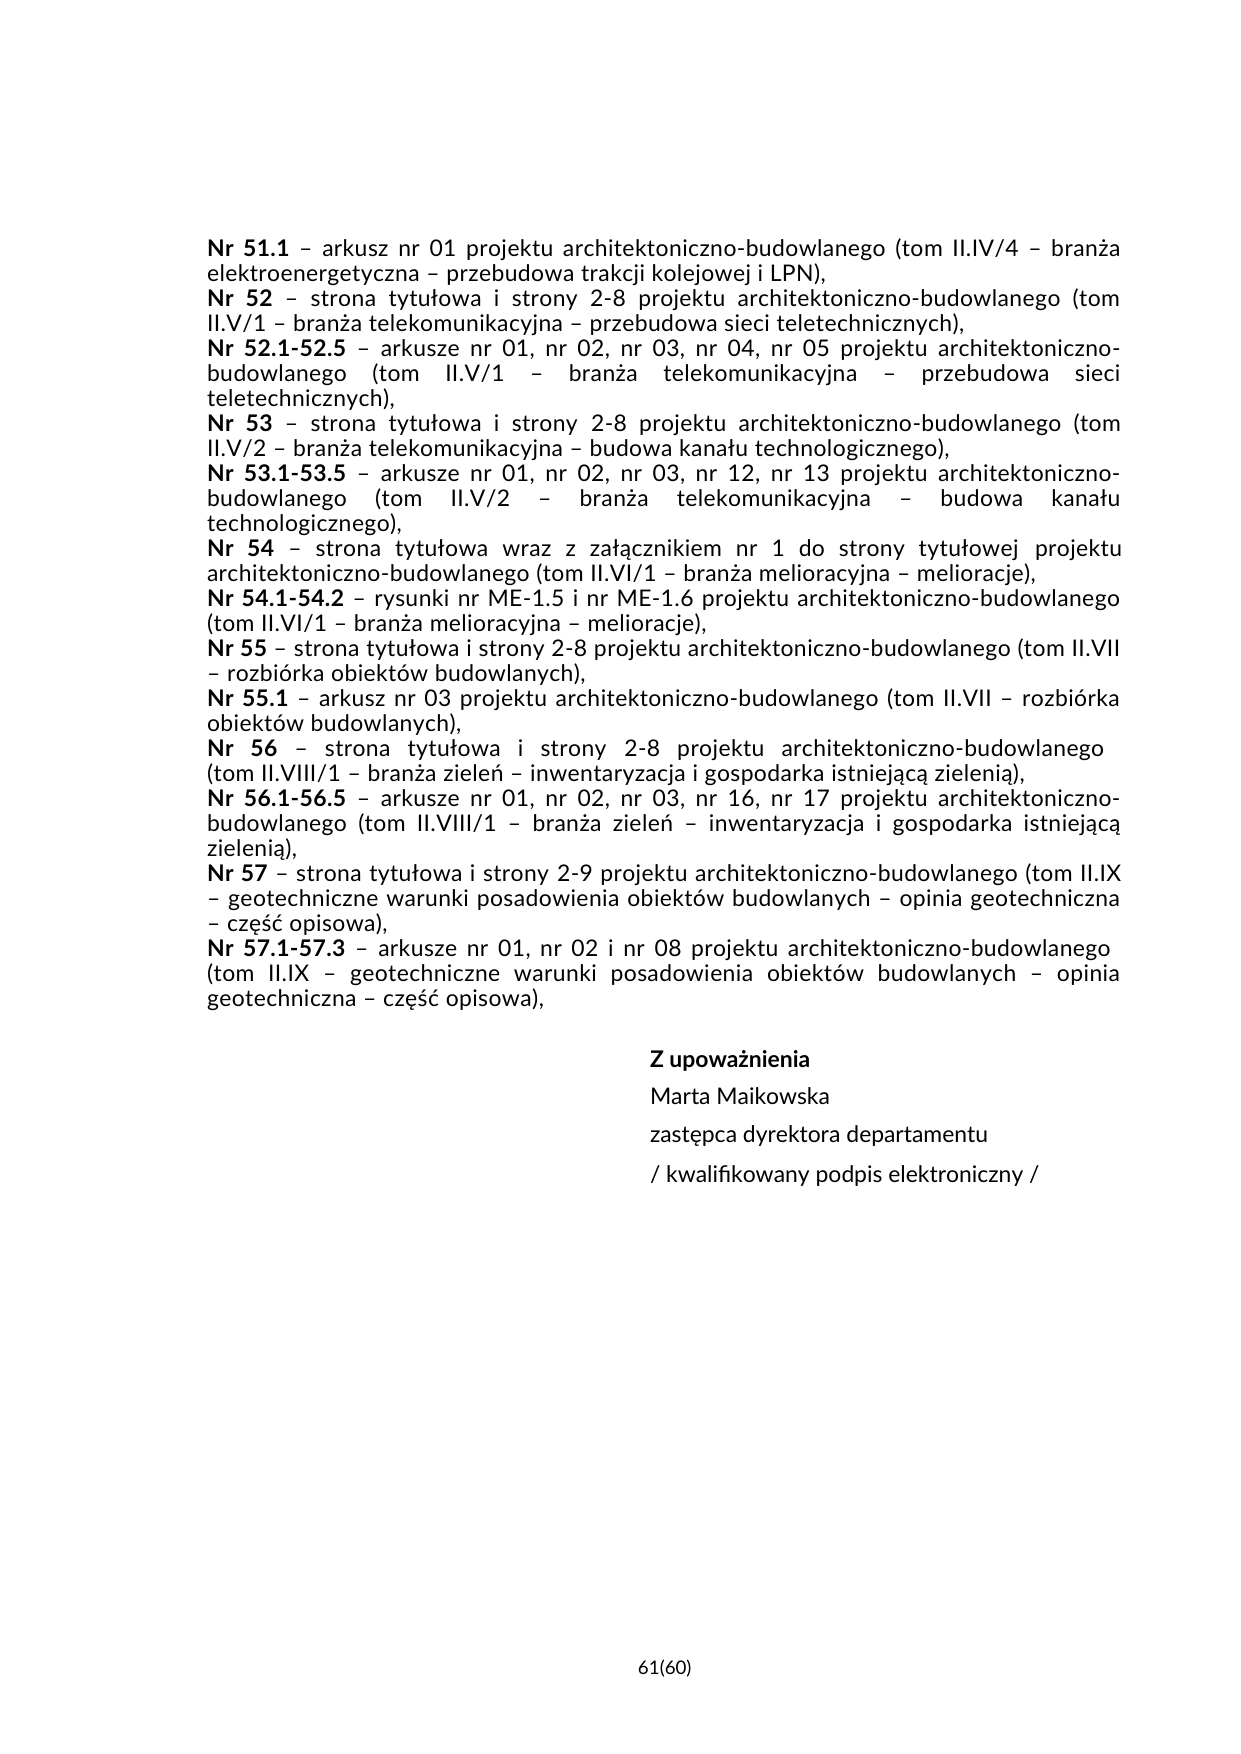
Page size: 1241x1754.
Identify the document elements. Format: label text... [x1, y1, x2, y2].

text Nr 52 – strona tytułowa i strony 2-8 projektu architektoniczno-budowlanego (tom II.V/1 – branża telekomunikacyjna – przebudowa sieci teletechnicznych), [207, 286, 1122, 336]
text Nr 55.1 – arkusz nr 03 projektu architektoniczno-budowlanego (tom II.VII – rozbiórka obiektów budowlanych), [207, 686, 1122, 736]
text Nr 57.1-57.3 – arkusze nr 01, nr 02 i nr 08 projektu architektoniczno-budowlanego (tom II.IX – geotechniczne warunki posadowienia obiektów budowlanych – opinia geotechniczna – część opisowa), [207, 936, 1122, 1011]
text Nr 55 – strona tytułowa i strony 2-8 projektu architektoniczno-budowlanego (tom II.VII – rozbiórka obiektów budowlanych), [207, 636, 1122, 686]
text Nr 54 – strona tytułowa wraz z załącznikiem nr 1 do strony tytułowej projektu architektoniczno-budowlanego (tom II.VI/1 – branża melioracyjna – melioracje), [207, 536, 1122, 586]
text Nr 53.1-53.5 – arkusze nr 01, nr 02, nr 03, nr 12, nr 13 projektu architektoniczno-budowlanego (tom II.V/2 – branża telekomunikacyjna – budowa kanału technologicznego), [207, 461, 1122, 536]
text Nr 56 – strona tytułowa i strony 2-8 projektu architektoniczno-budowlanego (tom II.VIII/1 – branża zieleń – inwentaryzacja i gospodarka istniejącą zielenią), [207, 736, 1122, 786]
text Marta Maikowska [650, 1084, 1122, 1109]
text Nr 54.1-54.2 – rysunki nr ME-1.5 i nr ME-1.6 projektu architektoniczno-budowlanego (tom II.VI/1 – branża melioracyjna – melioracje), [207, 586, 1122, 636]
text Nr 52.1-52.5 – arkusze nr 01, nr 02, nr 03, nr 04, nr 05 projektu architektoniczno-budowlanego (tom II.V/1 – branża telekomunikacyjna – przebudowa sieci teletechnicznych), [207, 336, 1122, 411]
text Nr 51.1 – arkusz nr 01 projektu architektoniczno-budowlanego (tom II.IV/4 – branża elektroenergetyczna – przebudowa trakcji kolejowej i LPN), [207, 236, 1122, 286]
text Nr 53 – strona tytułowa i strony 2-8 projektu architektoniczno-budowlanego (tom II.V/2 – branża telekomunikacyjna – budowa kanału technologicznego), [207, 411, 1122, 461]
text Z upoważnienia [650, 1047, 1122, 1072]
text Nr 56.1-56.5 – arkusze nr 01, nr 02, nr 03, nr 16, nr 17 projektu architektoniczno-budowlanego (tom II.VIII/1 – branża zieleń – inwentaryzacja i gospodarka istniejącą zielenią), [207, 786, 1122, 861]
text / kwalifikowany podpis elektroniczny / [207, 1159, 1122, 1187]
text Nr 57 – strona tytułowa i strony 2-9 projektu architektoniczno-budowlanego (tom II.IX – geotechniczne warunki posadowienia obiektów budowlanych – opinia geotechniczna – część opisowa), [207, 861, 1122, 936]
text zastępca dyrektora departamentu [650, 1122, 1122, 1147]
